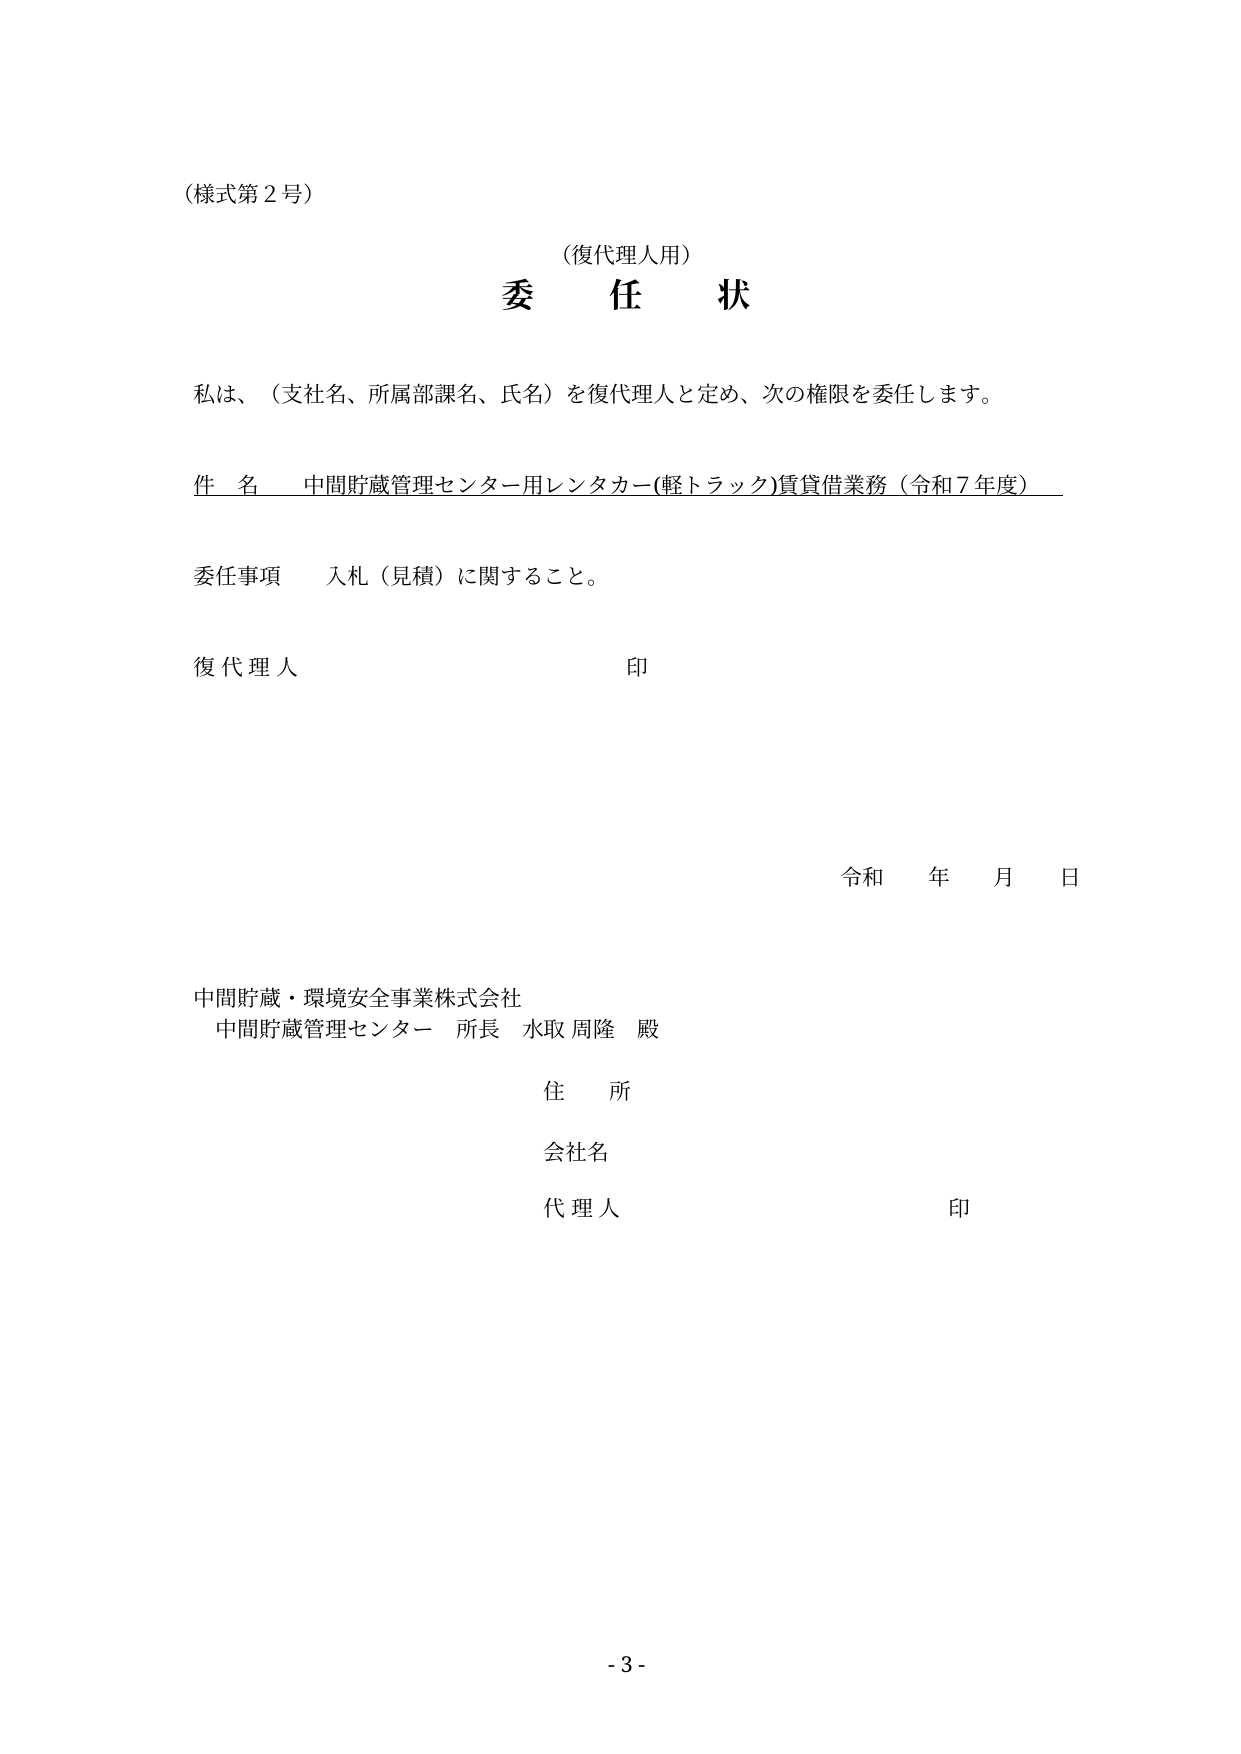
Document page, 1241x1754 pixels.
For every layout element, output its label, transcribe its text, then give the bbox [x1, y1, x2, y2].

text （様式第２号） [172, 177, 1081, 208]
text 代 理 人 印 [172, 1196, 1081, 1221]
text 委任事項 入札（見積）に関すること。 [172, 559, 1081, 591]
text 中間貯蔵管理センター 所長 水取 周隆 殿 [172, 1013, 1081, 1044]
text 委 任 状 [172, 270, 1081, 317]
text 令和 年 月 日 [172, 860, 1081, 892]
text 住 所 [172, 1074, 1081, 1105]
text 件 名 中間貯蔵管理センター用レンタカー(軽トラック)賃貸借業務（令和７年度） [172, 468, 1081, 499]
text 私は、（支社名、所属部課名、氏名）を復代理人と定め、次の権限を委任します。 [172, 377, 1081, 408]
text 中間貯蔵・環境安全事業株式会社 [172, 981, 1081, 1013]
text （復代理人用） [172, 238, 1081, 270]
text 会社名 [172, 1135, 1081, 1167]
text 復 代 理 人 印 [172, 650, 1081, 682]
